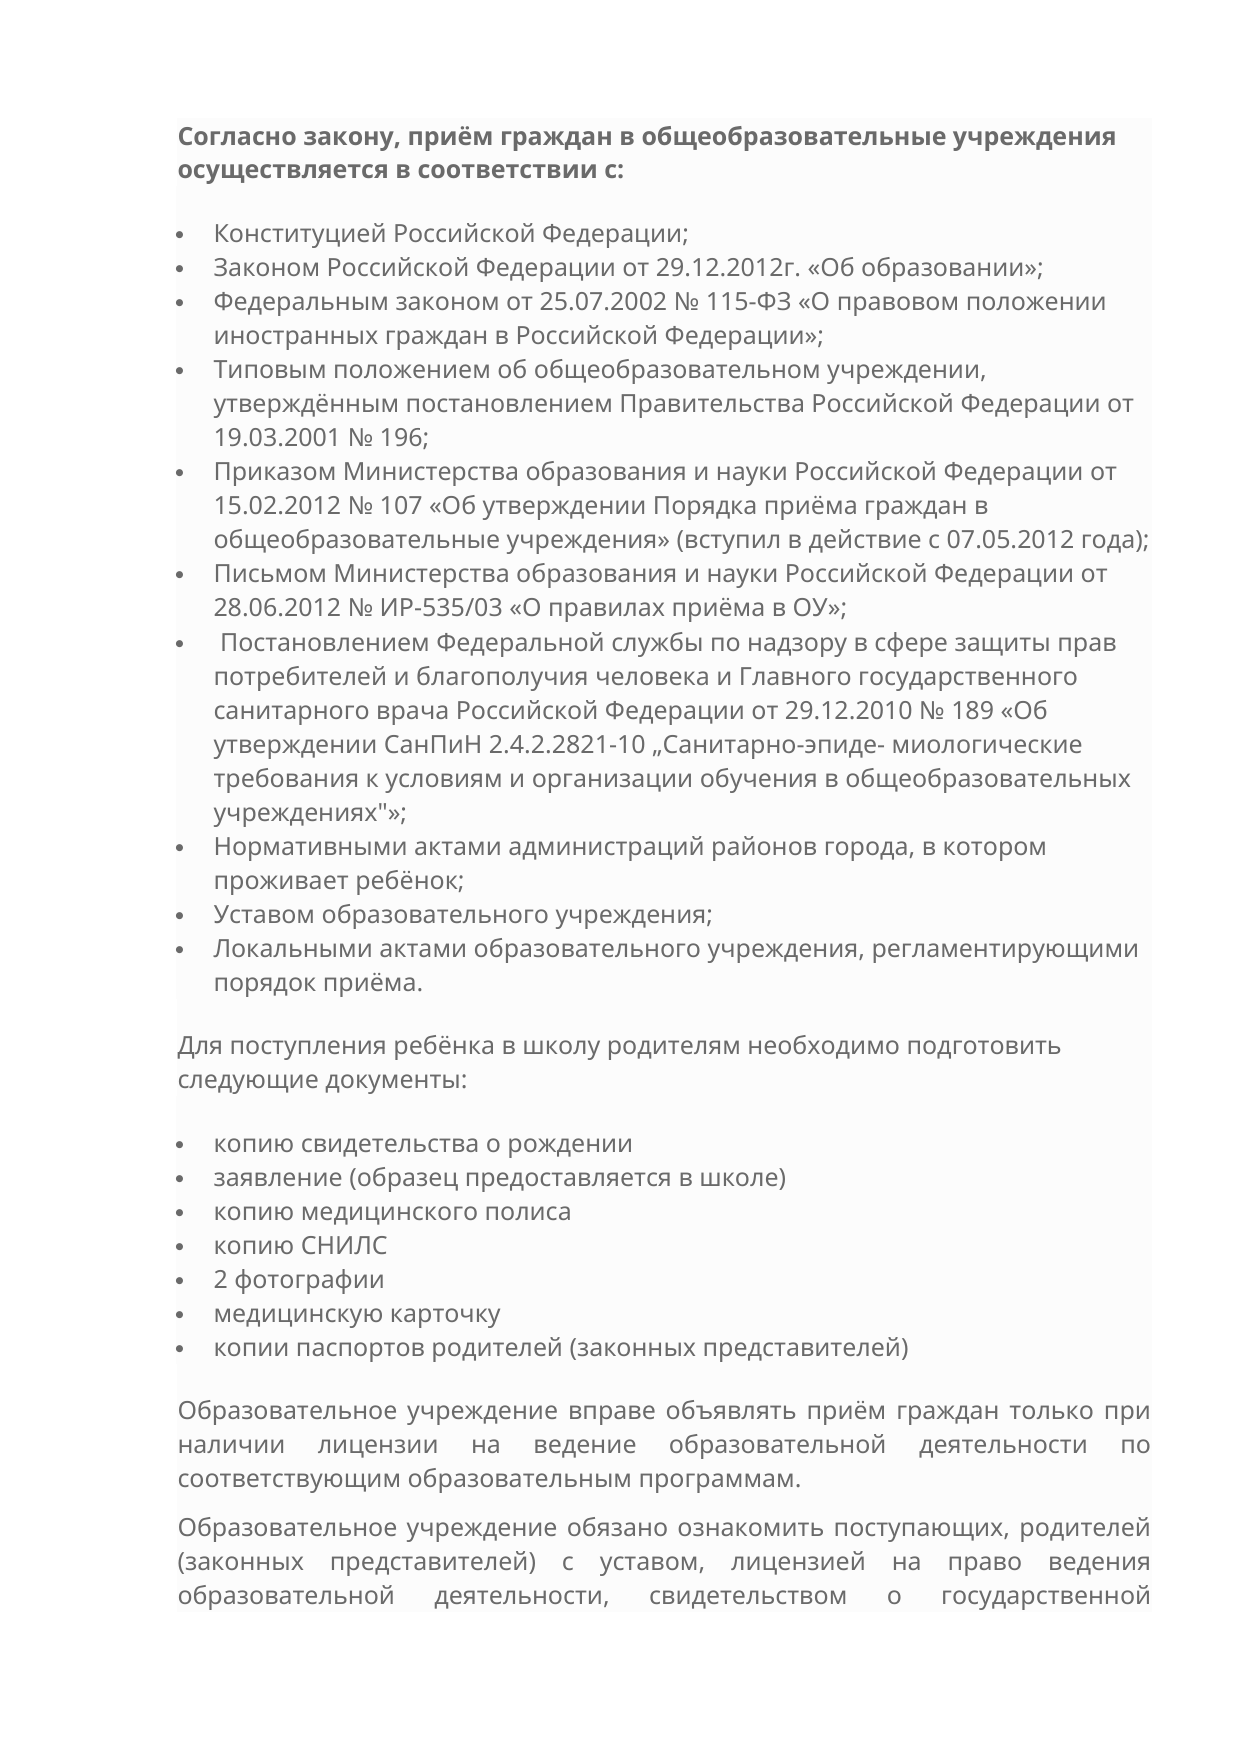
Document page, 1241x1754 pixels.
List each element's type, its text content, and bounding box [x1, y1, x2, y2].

list Законом Российской Федерации от 29.12.2012г. «Об образовании»; [176, 249, 1152, 283]
list Приказом Министерства образования и науки Российской Федерации от 15.02.2012 № 107 «Об утверждении Порядка приёма граждан в общеобразовательные учреждения» (вступил в действие с 07.05.2012 года); [176, 454, 1152, 556]
list 2 фотографии [176, 1262, 1152, 1296]
text Согласно закону, приём граждан в общеобразовательные учреждения осуществляется в соответствии с: [177, 118, 1152, 186]
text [177, 1509, 1152, 1612]
list Типовым положением об общеобразовательном учреждении, утверждённым постановлением Правительства Российской Федерации от 19.03.2001 № 196; [176, 352, 1152, 454]
list Конституцией Российской Федерации; [176, 215, 1152, 249]
list копию свидетельства о рождении [176, 1125, 1152, 1159]
list Локальными актами образовательного учреждения, регламентирующими порядок приёма. [176, 931, 1152, 999]
list заявление (образец предоставляется в школе) [176, 1159, 1152, 1193]
text Образовательное учреждение вправе объявлять приём граждан только при наличии лицензии на ведение образовательной деятельности по соответствующим образовательным программам. [177, 1393, 1152, 1495]
list Нормативными актами администраций районов города, в котором проживает ребёнок; [176, 828, 1152, 897]
list медицинскую карточку [176, 1296, 1152, 1330]
list копии паспортов родителей (законных представителей) [176, 1330, 1152, 1364]
list Письмом Министерства образования и науки Российской Федерации от 28.06.2012 № ИР-535/03 «О правилах приёма в ОУ»; [176, 556, 1152, 624]
text Для поступления ребёнка в школу родителям необходимо подготовить следующие документы: [177, 1028, 1152, 1096]
list копию медицинского полиса [176, 1193, 1152, 1227]
list копию СНИЛС [176, 1227, 1152, 1262]
list Федеральным законом от 25.07.2002 № 115-ФЗ «О правовом положении иностранных граждан в Российской Федерации»; [176, 283, 1152, 352]
list Уставом образовательного учреждения; [176, 897, 1152, 931]
list Постановлением Федеральной службы по надзору в сфере защиты прав потребителей и благополучия человека и Главного государственного санитарного врача Российской Федерации от 29.12.2010 № 189 «Об утверждении СанПиН 2.4.2.2821-10 „Санитарно-эпиде- миологические требования к условиям и организации обучения в общеобразовательных учреждениях"»; [176, 624, 1152, 828]
